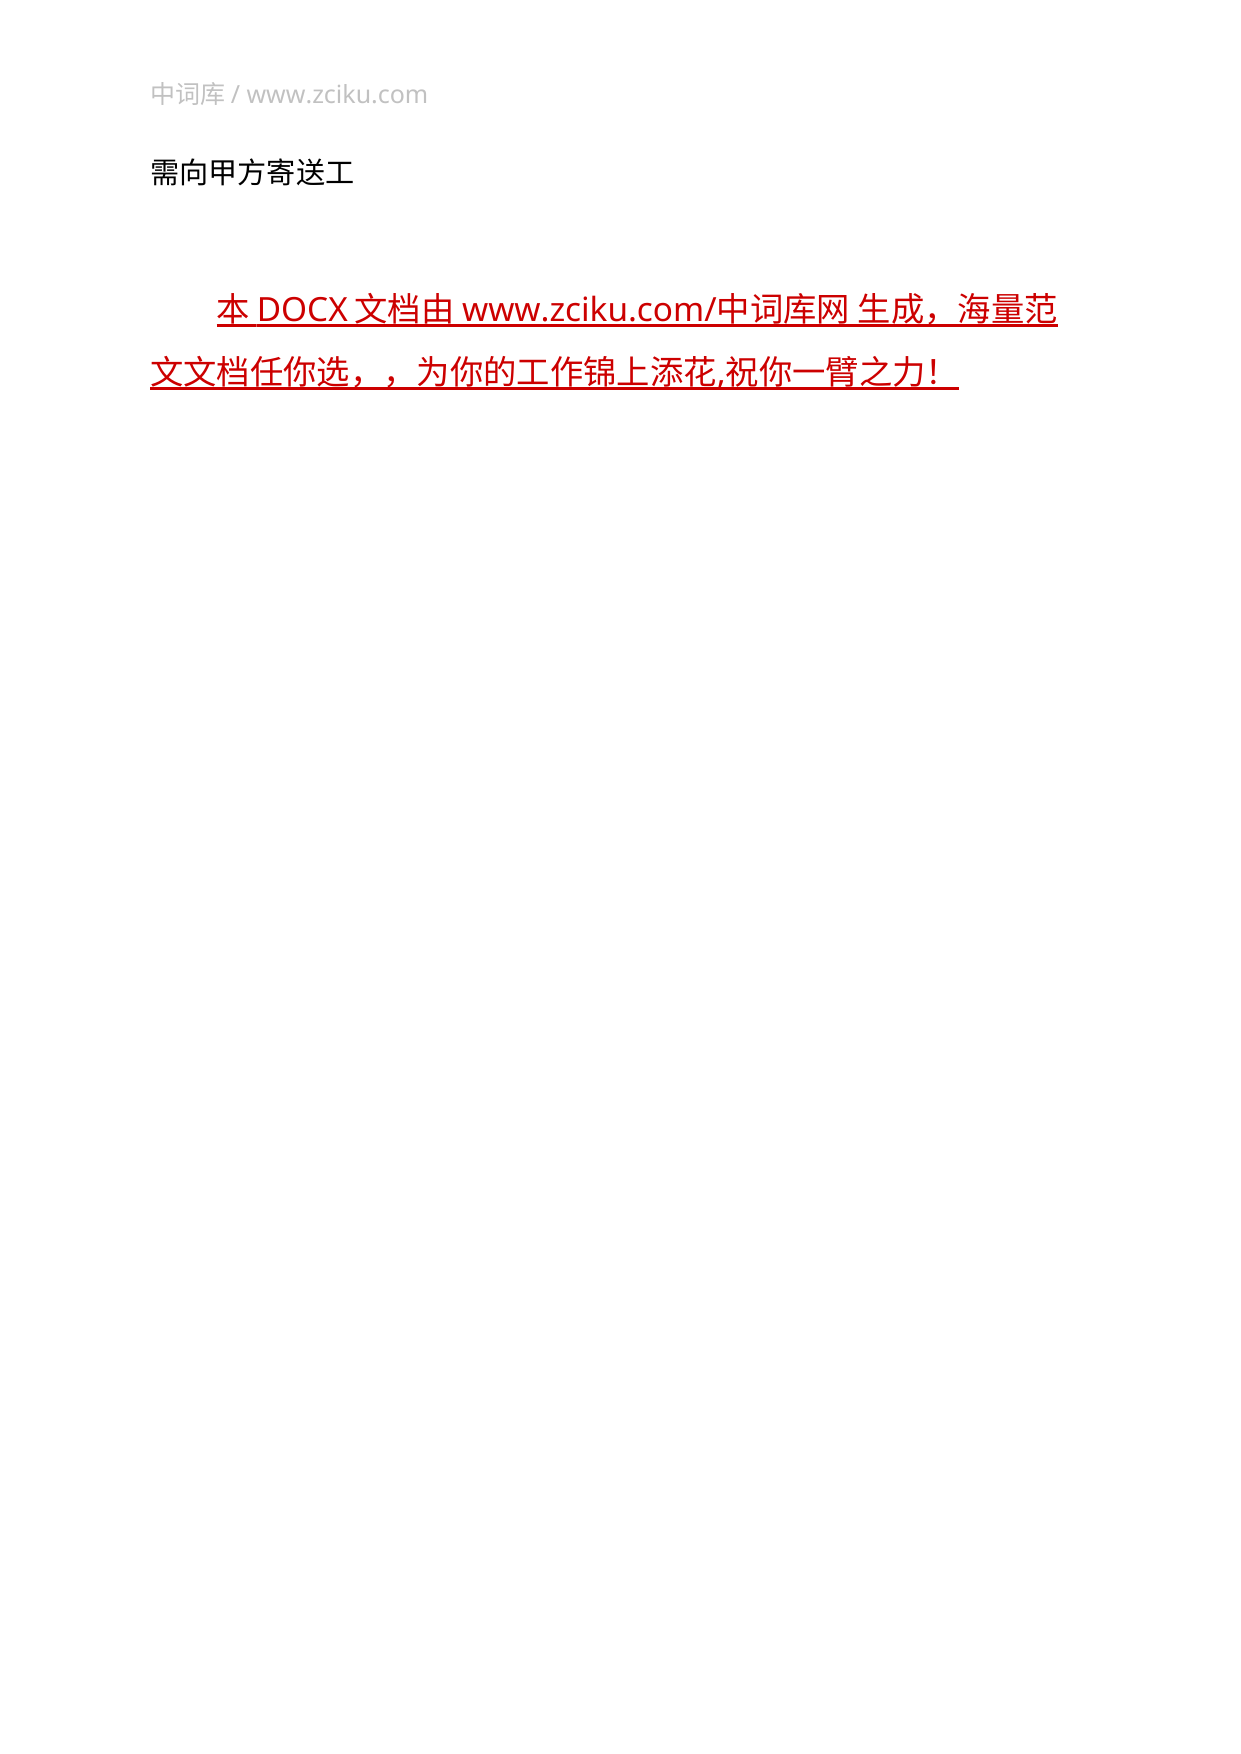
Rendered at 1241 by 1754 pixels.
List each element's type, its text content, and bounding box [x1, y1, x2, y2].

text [150, 150, 1090, 192]
text 本DOCX文档由 www.zciku.com/中词库网 生成，海量范文文档任你选，，为你的工作锦上添花,祝你一臂之力！ [150, 283, 1090, 394]
